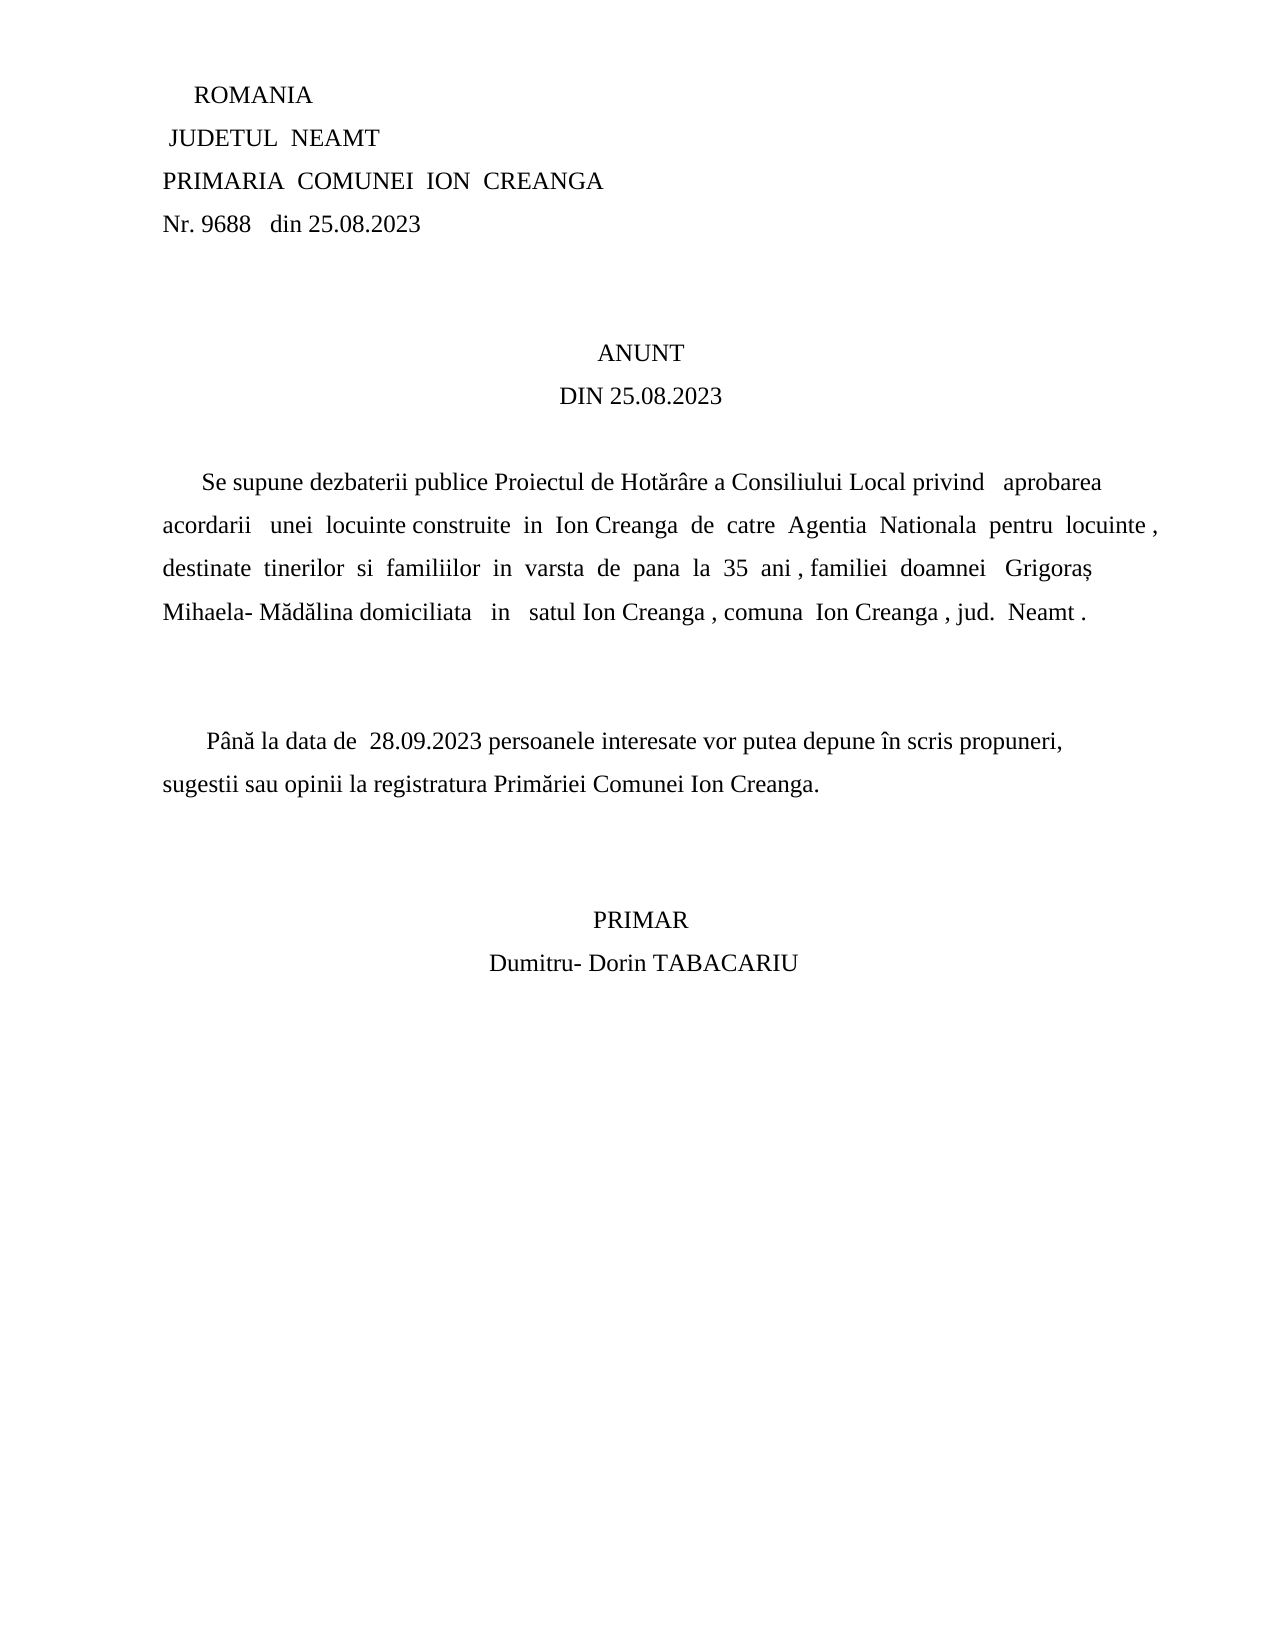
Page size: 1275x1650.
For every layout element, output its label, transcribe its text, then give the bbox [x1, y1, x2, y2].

text JUDETUL NEAMT [162, 123, 1119, 152]
text DIN 25.08.2023 [162, 381, 1119, 410]
text Dumitru- Dorin TABACARIU [162, 948, 1119, 977]
text Până la data de 28.09.2023 persoanele interesate vor putea depune în scris propuneri, sugestii sau opinii la registratura Primăriei Comunei Ion Creanga. [162, 726, 1119, 840]
text ANUNT [162, 338, 1119, 367]
text PRIMARIA COMUNEI ION CREANGA [162, 166, 1119, 195]
text Nr. 9688 din 25.08.2023 [162, 209, 1119, 238]
text ROMANIA [162, 80, 1119, 108]
text PRIMAR [162, 905, 1119, 933]
text Se supune dezbaterii publice Proiectul de Hotărâre a Consiliului Local privind aprobarea acordarii unei locuinte construite in Ion Creanga de catre Agentia Nationala pentru locuinte , destinate tinerilor si familiilor in varsta de pana la 35 ani , familiei doamnei Grigoraș Mihaela- Mădălina domiciliata in satul Ion Creanga , comuna Ion Creanga , jud. Neamt . [162, 467, 1183, 625]
